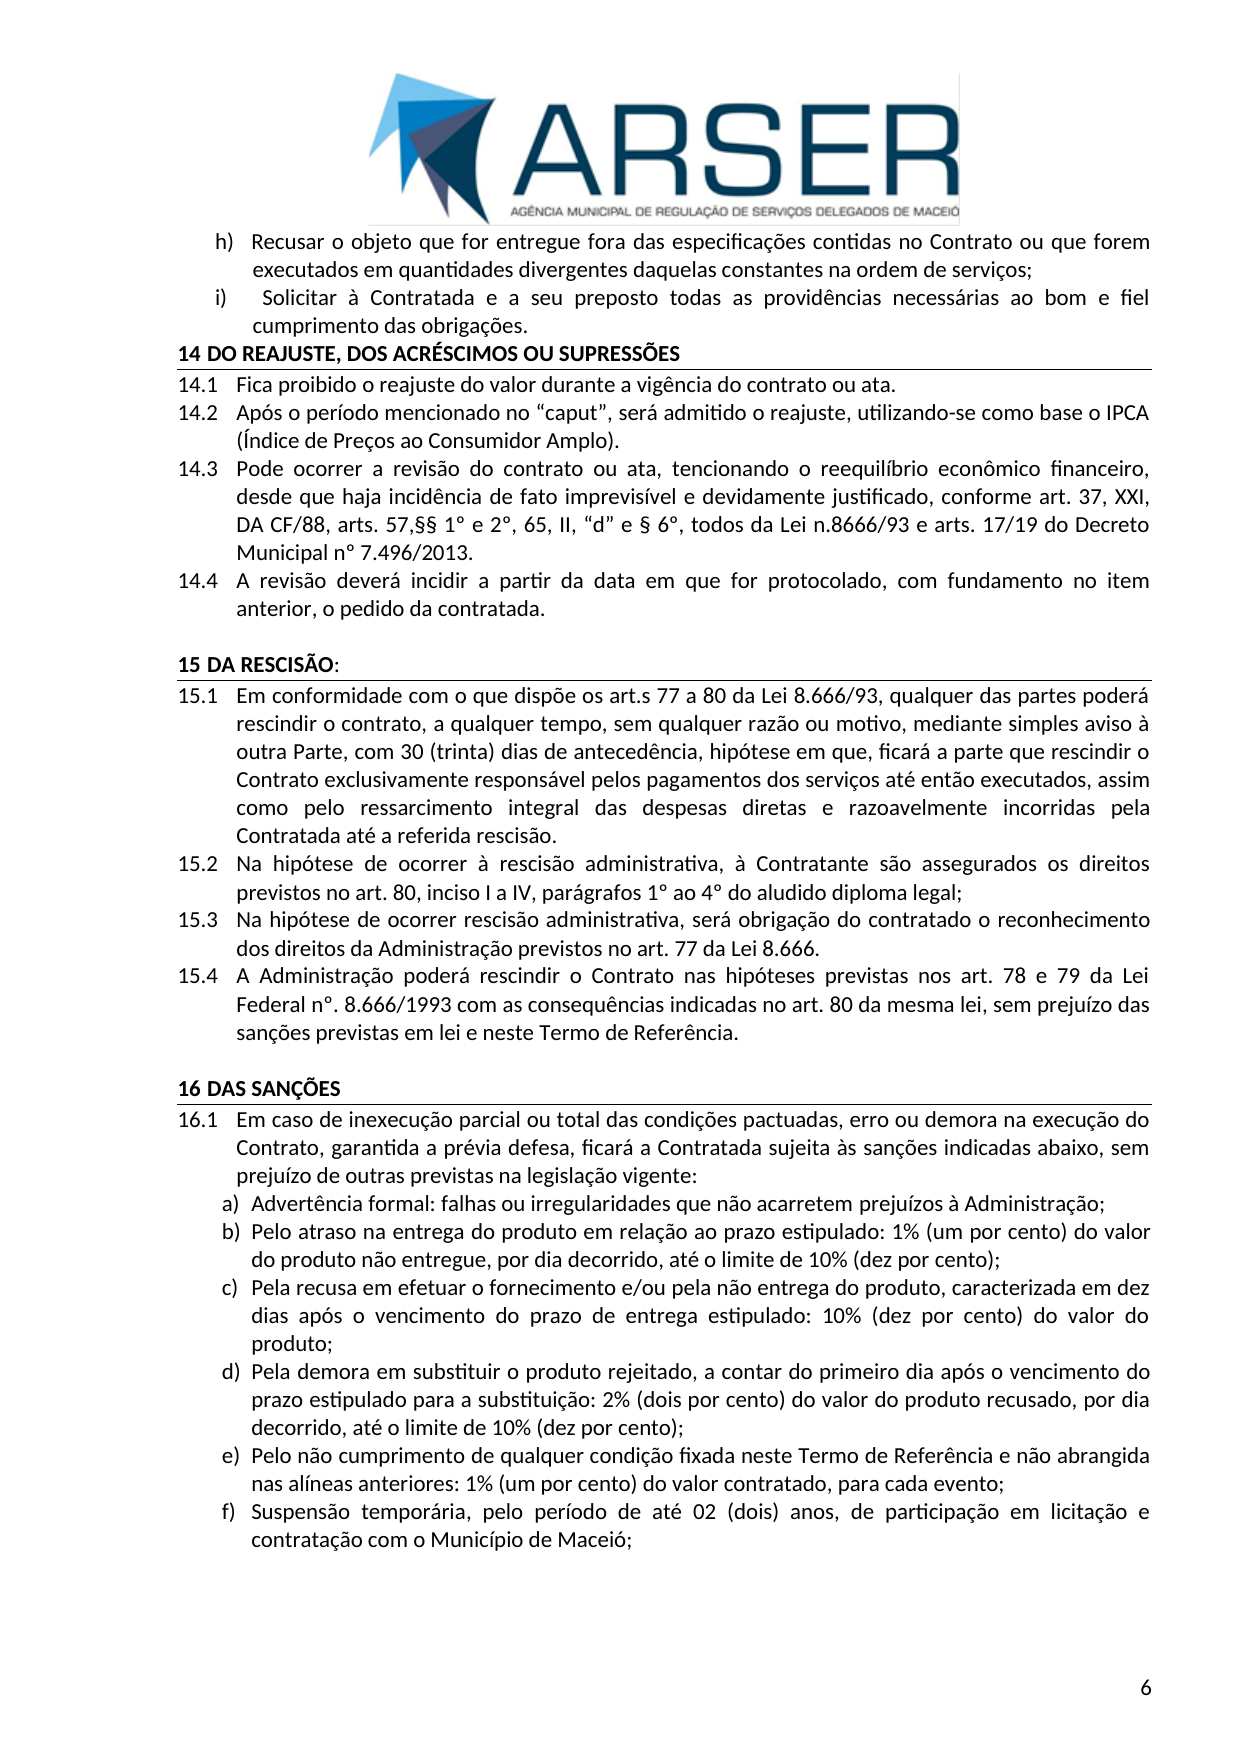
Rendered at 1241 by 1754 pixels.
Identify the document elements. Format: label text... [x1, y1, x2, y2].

list Pelo atraso na entrega do produto em relação ao prazo estipulado: 1% (um por cento) do valor do produto não entregue, por dia decorrido, até o limite de 10% (dez por cento); [222, 1217, 1152, 1273]
list Após o período mencionado no “caput”, será admitido o reajuste, utilizando-se como base o IPCA (Índice de Preços ao Consumidor Amplo). [177, 398, 1152, 454]
list DO REAJUSTE, DOS ACRÉSCIMOS OU SUPRESSÕES [177, 339, 1152, 369]
list Pode ocorrer a revisão do contrato ou ata, tencionando o reequilíbrio econômico financeiro, desde que haja incidência de fato imprevisível e devidamente justificado, conforme art. 37, XXI, DA CF/88, arts. 57,§§ 1º e 2º, 65, II, “d” e § 6º, todos da Lei n.8666/93 e arts. 17/19 do Decreto Municipal nº 7.496/2013. [177, 454, 1152, 566]
list Pelo não cumprimento de qualquer condição fixada neste Termo de Referência e não abrangida nas alíneas anteriores: 1% (um por cento) do valor contratado, para cada evento; [222, 1441, 1152, 1497]
list A revisão deverá incidir a partir da data em que for protocolado, com fundamento no item anterior, o pedido da contratada. [177, 566, 1152, 622]
list A Administração poderá rescindir o Contrato nas hipóteses previstas nos art. 78 e 79 da Lei Federal nº. 8.666/1993 com as consequências indicadas no art. 80 da mesma lei, sem prejuízo das sanções previstas em lei e neste Termo de Referência. [177, 962, 1152, 1046]
list Solicitar à Contratada e a seu preposto todas as providências necessárias ao bom e fiel cumprimento das obrigações. [215, 283, 1152, 339]
list Em conformidade com o que dispõe os art.s 77 a 80 da Lei 8.666/93, qualquer das partes poderá rescindir o contrato, a qualquer tempo, sem qualquer razão ou motivo, mediante simples aviso à outra Parte, com 30 (trinta) dias de antecedência, hipótese em que, ficará a parte que rescindir o Contrato exclusivamente responsável pelos pagamentos dos serviços até então executados, assim como pelo ressarcimento integral das despesas diretas e razoavelmente incorridas pela Contratada até a referida rescisão. [177, 681, 1152, 849]
list Na hipótese de ocorrer rescisão administrativa, será obrigação do contratado o reconhecimento dos direitos da Administração previstos no art. 77 da Lei 8.666. [177, 906, 1152, 962]
list Pela recusa em efetuar o fornecimento e/ou pela não entrega do produto, caracterizada em dez dias após o vencimento do prazo de entrega estipulado: 10% (dez por cento) do valor do produto; [222, 1273, 1152, 1357]
list Pela demora em substituir o produto rejeitado, a contar do primeiro dia após o vencimento do prazo estipulado para a substituição: 2% (dois por cento) do valor do produto recusado, por dia decorrido, até o limite de 10% (dez por cento); [222, 1357, 1152, 1441]
picture [368, 73, 961, 227]
list Na hipótese de ocorrer à rescisão administrativa, à Contratante são assegurados os direitos previstos no art. 80, inciso I a IV, parágrafos 1º ao 4º do aludido diploma legal; [177, 849, 1152, 906]
list DA RESCISÃO: [177, 650, 1152, 680]
list Suspensão temporária, pelo período de até 02 (dois) anos, de participação em licitação e contratação com o Município de Maceió; [222, 1497, 1152, 1553]
list Advertência formal: falhas ou irregularidades que não acarretem prejuízos à Administração; [222, 1189, 1152, 1217]
list Fica proibido o reajuste do valor durante a vigência do contrato ou ata. [177, 370, 1152, 398]
list DAS SANÇÕES [177, 1074, 1152, 1104]
list Recusar o objeto que for entregue fora das especificações contidas no Contrato ou que forem executados em quantidades divergentes daquelas constantes na ordem de serviços; [215, 227, 1152, 283]
list Em caso de inexecução parcial ou total das condições pactuadas, erro ou demora na execução do Contrato, garantida a prévia defesa, ficará a Contratada sujeita às sanções indicadas abaixo, sem prejuízo de outras previstas na legislação vigente: [177, 1105, 1152, 1189]
